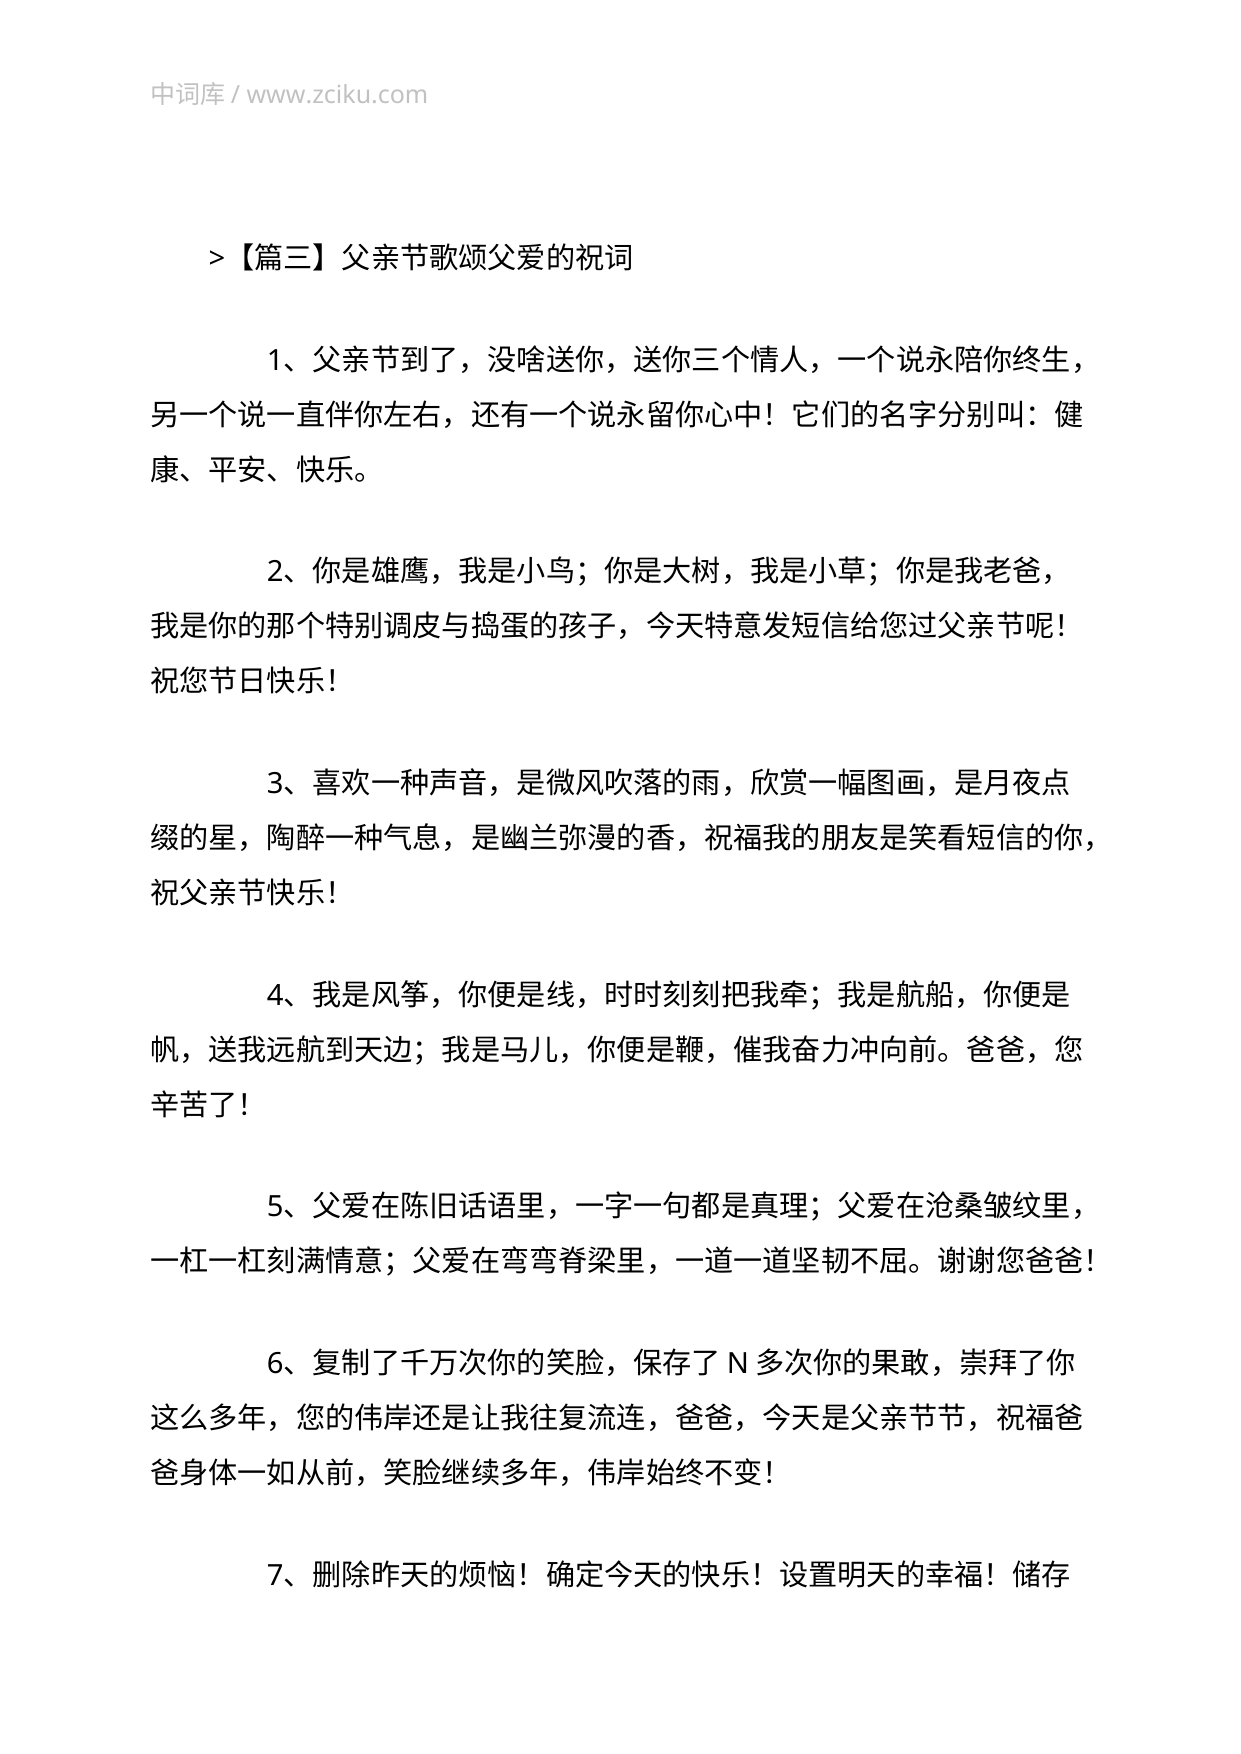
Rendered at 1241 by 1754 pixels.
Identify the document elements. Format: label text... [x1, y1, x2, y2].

text 3、喜欢一种声音，是微风吹落的雨，欣赏一幅图画，是月夜点缀的星，陶醉一种气息，是幽兰弥漫的香，祝福我的朋友是笑看短信的你，祝父亲节快乐！ [150, 759, 1090, 912]
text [150, 1551, 1090, 1594]
text 5、父爱在陈旧话语里，一字一句都是真理；父爱在沧桑皱纹里，一杠一杠刻满情意；父爱在弯弯脊梁里，一道一道坚韧不屈。谢谢您爸爸！ [150, 1183, 1090, 1280]
text 2、你是雄鹰，我是小鸟；你是大树，我是小草；你是我老爸，我是你的那个特别调皮与捣蛋的孩子，今天特意发短信给您过父亲节呢！祝您节日快乐！ [150, 548, 1090, 700]
text 4、我是风筝，你便是线，时时刻刻把我牵；我是航船，你便是帆，送我远航到天边；我是马儿，你便是鞭，催我奋力冲向前。爸爸，您辛苦了！ [150, 971, 1090, 1123]
text 1、父亲节到了，没啥送你，送你三个情人，一个说永陪你终生，另一个说一直伴你左右，还有一个说永留你心中！它们的名字分别叫：健康、平安、快乐。 [150, 336, 1090, 488]
text 6、复制了千万次你的笑脸，保存了N多次你的果敢，崇拜了你这么多年，您的伟岸还是让我往复流连，爸爸，今天是父亲节节，祝福爸爸身体一如从前，笑脸继续多年，伟岸始终不变！ [150, 1339, 1090, 1492]
text >【篇三】父亲节歌颂父爱的祝词 [150, 234, 1090, 277]
